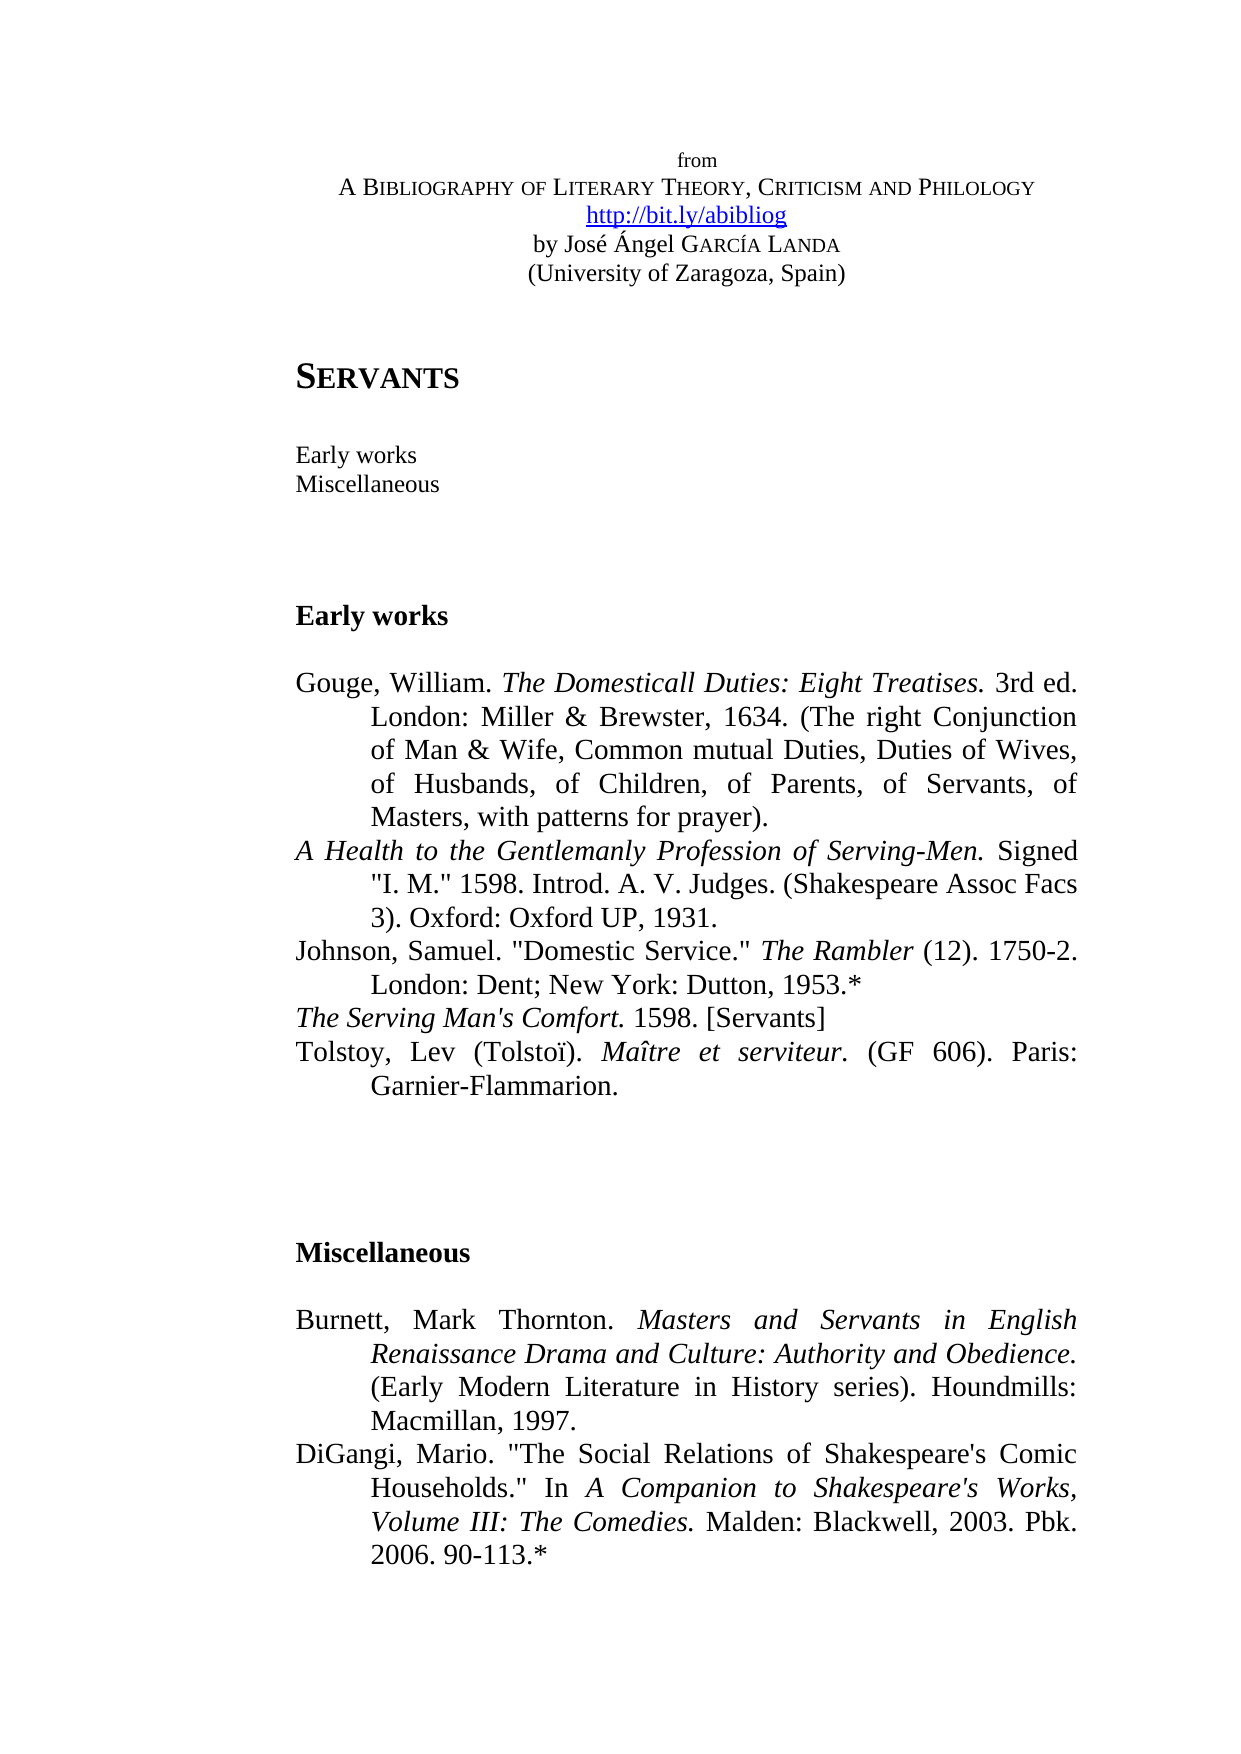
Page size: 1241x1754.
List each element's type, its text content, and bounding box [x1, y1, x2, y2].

text Early works [295, 440, 1078, 469]
text DiGangi, Mario. "The Social Relations of Shakespeare's Comic Households." In A Companion to Shakespeare's Works, Volume III: The Comedies. Malden: Blackwell, 2003. Pbk. 2006. 90-113.* [295, 1437, 1078, 1571]
text Miscellaneous [295, 1235, 1078, 1269]
text Johnson, Samuel. "Domestic Service." The Rambler (12). 1750-2. London: Dent; New York: Dutton, 1953.* [295, 933, 1078, 1001]
text A Health to the Gentlemanly Profession of Serving-Men. Signed "I. M." 1598. Introd. A. V. Judges. (Shakespeare Assoc Facs 3). Oxford: Oxford UP, 1931. [295, 833, 1078, 933]
text Gouge, William. The Domesticall Duties: Eight Treatises. 3rd ed. London: Miller & Brewster, 1634. (The right Conjunction of Man & Wife, Common mutual Duties, Duties of Wives, of Husbands, of Children, of Parents, of Servants, of Masters, with patterns for prayer). [295, 665, 1078, 833]
text http://bit.ly/abibliog [295, 200, 1078, 229]
text (University of Zaragoza, Spain) [295, 258, 1078, 287]
text Tolstoy, Lev (Tolstoï). Maître et serviteur. (GF 606). Paris: Garnier-Flammarion. [295, 1034, 1078, 1101]
text Miscellaneous [295, 469, 1078, 497]
text Burnett, Mark Thornton. Masters and Servants in English Renaissance Drama and Culture: Authority and Obedience. (Early Modern Literature in History series). Houndmills: Macmillan, 1997. [295, 1302, 1078, 1437]
text The Serving Man's Comfort. 1598. [Servants] [295, 1001, 1078, 1034]
text by José Ángel García Landa [295, 229, 1078, 258]
text A Bibliography of Literary Theory, Criticism and Philology [295, 172, 1078, 200]
subtitle Servants [295, 354, 1078, 397]
subtitle Early works [295, 598, 1078, 632]
text from [295, 148, 1078, 172]
